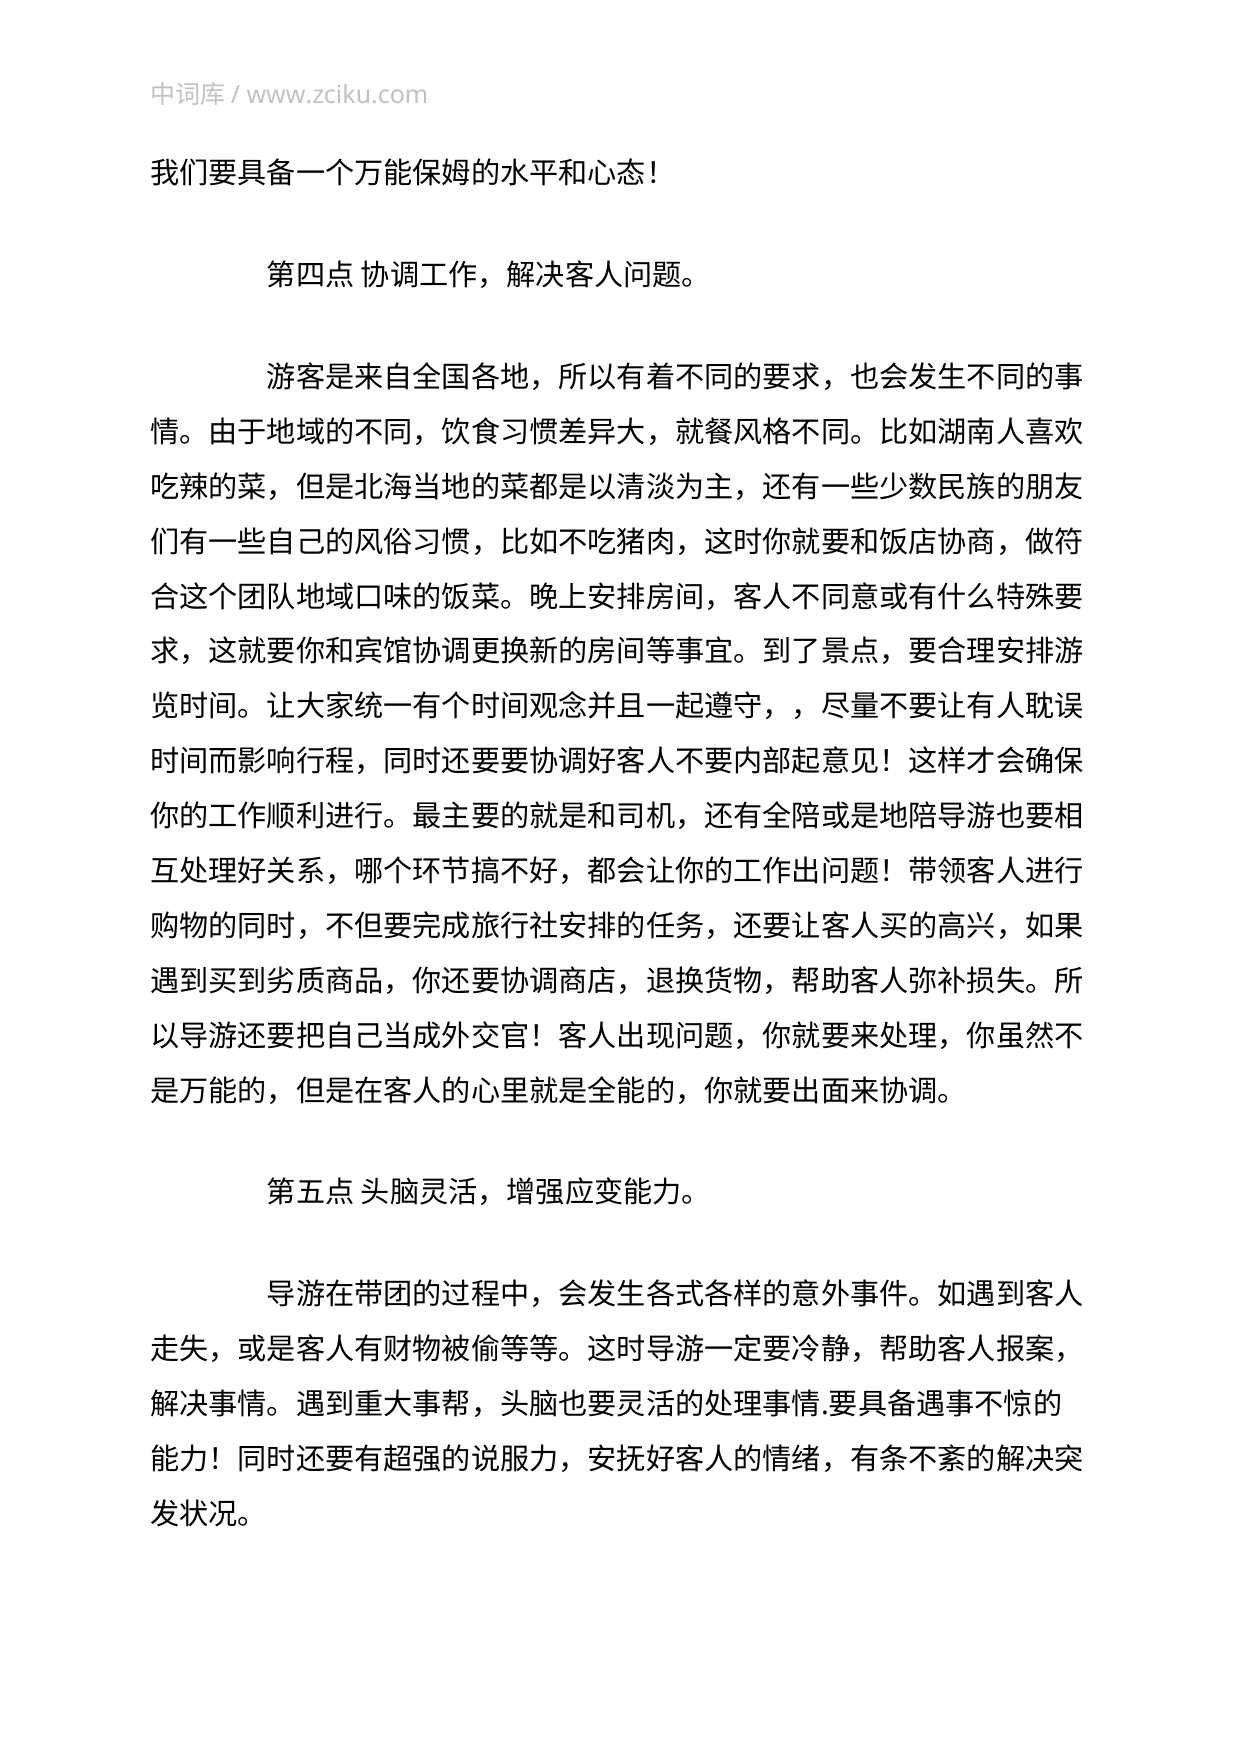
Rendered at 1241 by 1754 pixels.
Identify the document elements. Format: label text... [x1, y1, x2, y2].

text 导游在带团的过程中，会发生各式各样的意外事件。如遇到客人走失，或是客人有财物被偷等等。这时导游一定要冷静，帮助客人报案，解决事情。遇到重大事帮，头脑也要灵活的处理事情.要具备遇事不惊的能力！同时还要有超强的说服力，安抚好客人的情绪，有条不紊的解决突发状况。 [150, 1271, 1090, 1533]
text 第四点 协调工作，解决客人问题。 [150, 252, 1090, 294]
text 第五点 头脑灵活，增强应变能力。 [150, 1169, 1090, 1211]
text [150, 150, 1090, 192]
text 游客是来自全国各地，所以有着不同的要求，也会发生不同的事情。由于地域的不同，饮食习惯差异大，就餐风格不同。比如湖南人喜欢吃辣的菜，但是北海当地的菜都是以清淡为主，还有一些少数民族的朋友们有一些自己的风俗习惯，比如不吃猪肉，这时你就要和饭店协商，做符合这个团队地域口味的饭菜。晚上安排房间，客人不同意或有什么特殊要求，这就要你和宾馆协调更换新的房间等事宜。到了景点，要合理安排游览时间。让大家统一有个时间观念并且一起遵守，，尽量不要让有人耽误时间而影响行程，同时还要要协调好客人不要内部起意见！这样才会确保你的工作顺利进行。最主要的就是和司机，还有全陪或是地陪导游也要相互处理好关系，哪个环节搞不好，都会让你的工作出问题！带领客人进行购物的同时，不但要完成旅行社安排的任务，还要让客人买的高兴，如果遇到买到劣质商品，你还要协调商店，退换货物，帮助客人弥补损失。所以导游还要把自己当成外交官！客人出现问题，你就要来处理，你虽然不是万能的，但是在客人的心里就是全能的，你就要出面来协调。 [150, 353, 1090, 1109]
